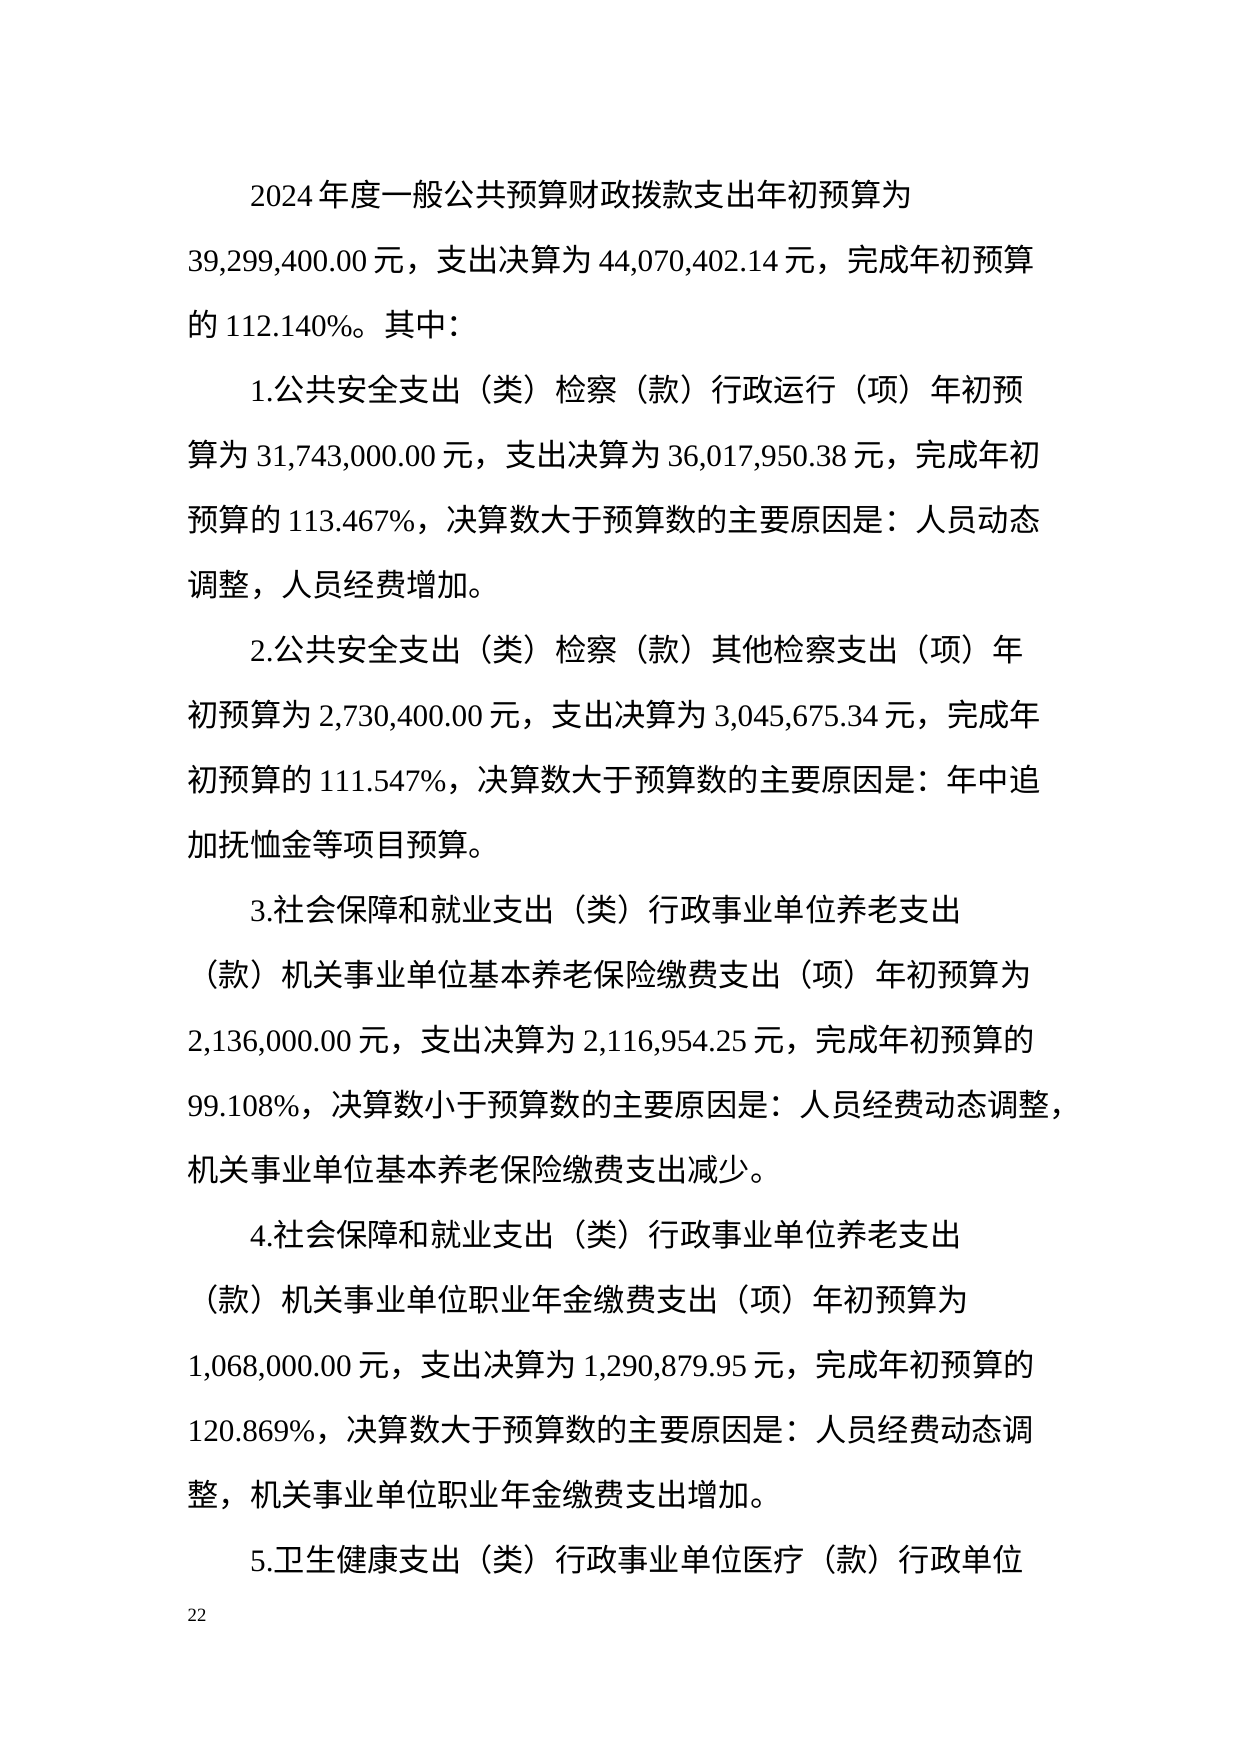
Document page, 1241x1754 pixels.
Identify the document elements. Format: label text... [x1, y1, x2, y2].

text 4.社会保障和就业支出（类）行政事业单位养老支出（款）机关事业单位职业年金缴费支出（项）年初预算为1,068,000.00元，支出决算为1,290,879.95元，完成年初预算的120.869%，决算数大于预算数的主要原因是：人员经费动态调整，机关事业单位职业年金缴费支出增加。 [187, 1200, 1053, 1525]
text 2.公共安全支出（类）检察（款）其他检察支出（项）年初预算为2,730,400.00元，支出决算为3,045,675.34元，完成年初预算的111.547%，决算数大于预算数的主要原因是：年中追加抚恤金等项目预算。 [187, 615, 1053, 875]
text 2024年度一般公共预算财政拨款支出年初预算为39,299,400.00元，支出决算为44,070,402.14元，完成年初预算的112.140%。其中： [187, 160, 1053, 355]
text 1.公共安全支出（类）检察（款）行政运行（项）年初预算为31,743,000.00元，支出决算为36,017,950.38元，完成年初预算的113.467%，决算数大于预算数的主要原因是：人员动态调整，人员经费增加。 [187, 355, 1053, 615]
text 3.社会保障和就业支出（类）行政事业单位养老支出（款）机关事业单位基本养老保险缴费支出（项）年初预算为2,136,000.00元，支出决算为2,116,954.25元，完成年初预算的99.108%，决算数小于预算数的主要原因是：人员经费动态调整，机关事业单位基本养老保险缴费支出减少。 [187, 875, 1053, 1200]
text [187, 1525, 1053, 1590]
